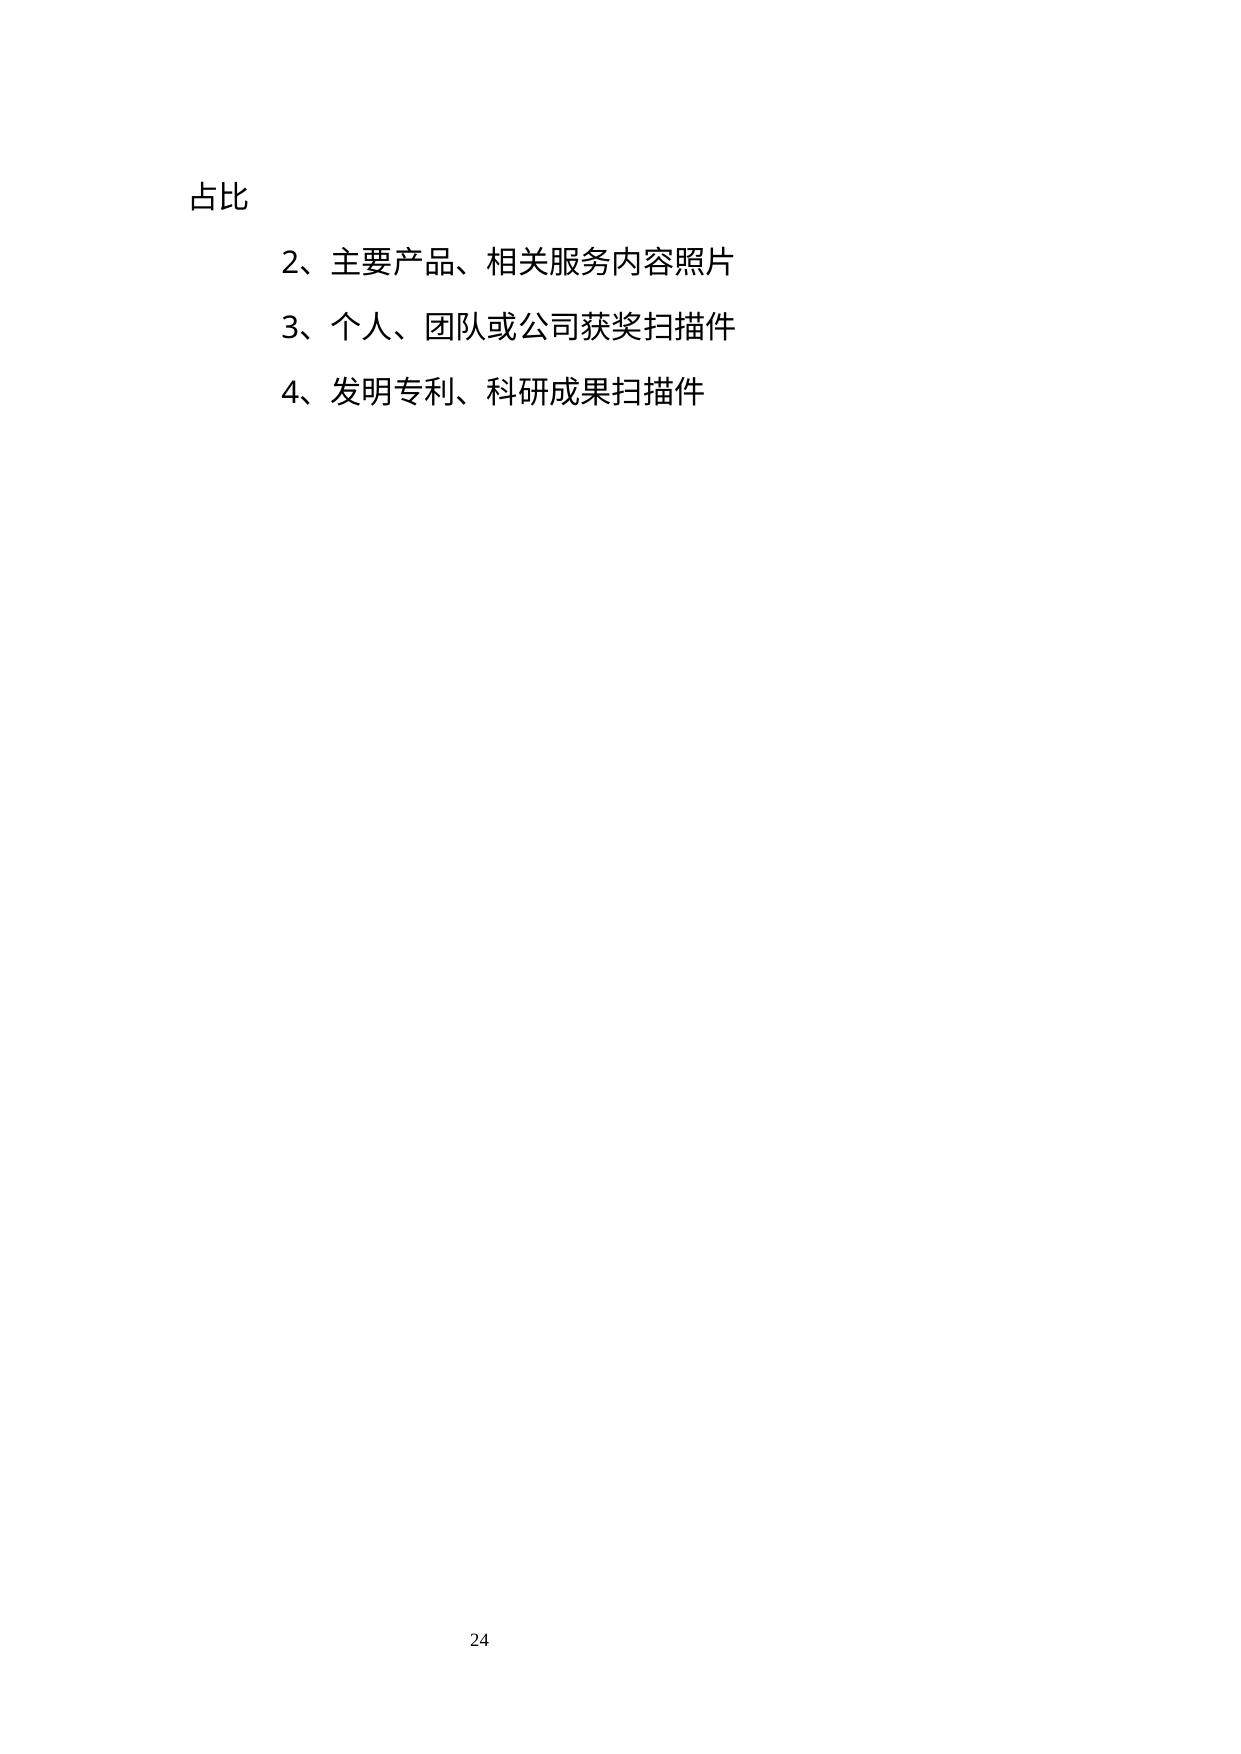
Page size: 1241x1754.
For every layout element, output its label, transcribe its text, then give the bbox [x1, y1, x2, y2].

text 4、发明专利、科研成果扫描件 [187, 357, 1053, 422]
text 3、个人、团队或公司获奖扫描件 [187, 292, 1053, 357]
text 2、主要产品、相关服务内容照片 [187, 227, 1053, 292]
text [187, 162, 1053, 227]
